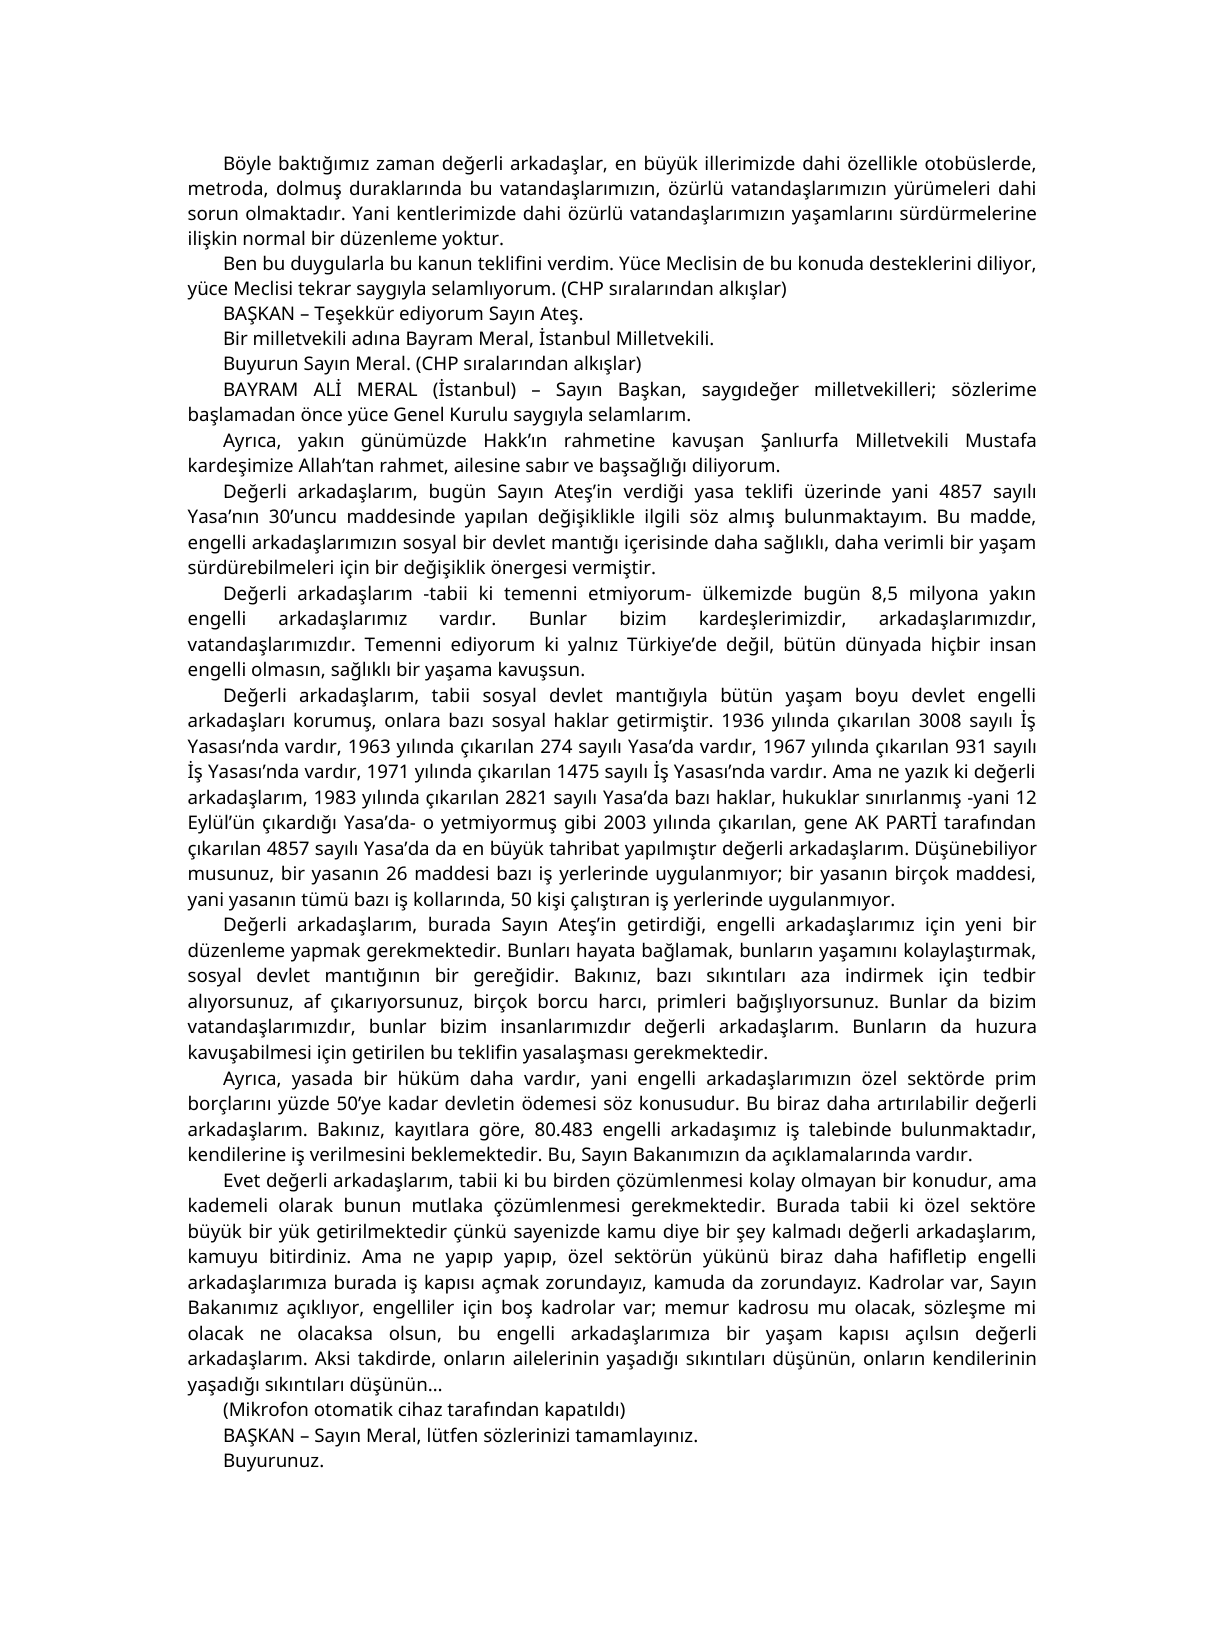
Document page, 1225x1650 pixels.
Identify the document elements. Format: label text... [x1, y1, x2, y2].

text Değerli arkadaşlarım -tabii ki temenni etmiyorum- ülkemizde bugün 8,5 milyona yakın engelli arkadaşlarımız vardır. Bunlar bizim kardeşlerimizdir, arkadaşlarımızdır, vatandaşlarımızdır. Temenni ediyorum ki yalnız Türkiye’de değil, bütün dünyada hiçbir insan engelli olmasın, sağlıklı bir yaşama kavuşsun. [187, 580, 1037, 682]
text Böyle baktığımız zaman değerli arkadaşlar, en büyük illerimizde dahi özellikle otobüslerde, metroda, dolmuş duraklarında bu vatandaşlarımızın, özürlü vatandaşlarımızın yürümeleri dahi sorun olmaktadır. Yani kentlerimizde dahi özürlü vatandaşlarımızın yaşamlarını sürdürmelerine ilişkin normal bir düzenleme yoktur. [187, 150, 1037, 250]
text BAYRAM ALİ MERAL (İstanbul) – Sayın Başkan, saygıdeğer milletvekilleri; sözlerime başlamadan önce yüce Genel Kurulu saygıyla selamlarım. [187, 376, 1037, 427]
text Değerli arkadaşlarım, burada Sayın Ateş’in getirdiği, engelli arkadaşlarımız için yeni bir düzenleme yapmak gerekmektedir. Bunları hayata bağlamak, bunların yaşamını kolaylaştırmak, sosyal devlet mantığının bir gereğidir. Bakınız, bazı sıkıntıları aza indirmek için tedbir alıyorsunuz, af çıkarıyorsunuz, birçok borcu harcı, primleri bağışlıyorsunuz. Bunlar da bizim vatandaşlarımızdır, bunlar bizim insanlarımızdır değerli arkadaşlarım. Bunların da huzura kavuşabilmesi için getirilen bu teklifin yasalaşması gerekmektedir. [187, 911, 1037, 1064]
text BAŞKAN – Teşekkür ediyorum Sayın Ateş. [187, 300, 1037, 325]
text Değerli arkadaşlarım, tabii sosyal devlet mantığıyla bütün yaşam boyu devlet engelli arkadaşları korumuş, onlara bazı sosyal haklar getirmiştir. 1936 yılında çıkarılan 3008 sayılı İş Yasası’nda vardır, 1963 yılında çıkarılan 274 sayılı Yasa’da vardır, 1967 yılında çıkarılan 931 sayılı İş Yasası’nda vardır, 1971 yılında çıkarılan 1475 sayılı İş Yasası’nda vardır. Ama ne yazık ki değerli arkadaşlarım, 1983 yılında çıkarılan 2821 sayılı Yasa’da bazı haklar, hukuklar sınırlanmış -yani 12 Eylül’ün çıkardığı Yasa’da- o yetmiyormuş gibi 2003 yılında çıkarılan, gene AK PARTİ tarafından çıkarılan 4857 sayılı Yasa’da da en büyük tahribat yapılmıştır değerli arkadaşlarım. Düşünebiliyor musunuz, bir yasanın 26 maddesi bazı iş yerlerinde uygulanmıyor; bir yasanın birçok maddesi, yani yasanın tümü bazı iş kollarında, 50 kişi çalıştıran iş yerlerinde uygulanmıyor. [187, 682, 1037, 911]
text Evet değerli arkadaşlarım, tabii ki bu birden çözümlenmesi kolay olmayan bir konudur, ama kademeli olarak bunun mutlaka çözümlenmesi gerekmektedir. Burada tabii ki özel sektöre büyük bir yük getirilmektedir çünkü sayenizde kamu diye bir şey kalmadı değerli arkadaşlarım, kamuyu bitirdiniz. Ama ne yapıp yapıp, özel sektörün yükünü biraz daha hafifletip engelli arkadaşlarımıza burada iş kapısı açmak zorundayız, kamuda da zorundayız. Kadrolar var, Sayın Bakanımız açıklıyor, engelliler için boş kadrolar var; memur kadrosu mu olacak, sözleşme mi olacak ne olacaksa olsun, bu engelli arkadaşlarımıza bir yaşam kapısı açılsın değerli arkadaşlarım. Aksi takdirde, onların ailelerinin yaşadığı sıkıntıları düşünün, onların kendilerinin yaşadığı sıkıntıları düşünün… [187, 1167, 1037, 1396]
text Ayrıca, yakın günümüzde Hakk’ın rahmetine kavuşan Şanlıurfa Milletvekili Mustafa kardeşimize Allah’tan rahmet, ailesine sabır ve başsağlığı diliyorum. [187, 427, 1037, 478]
text Bir milletvekili adına Bayram Meral, İstanbul Milletvekili. [187, 325, 1037, 350]
text Değerli arkadaşlarım, bugün Sayın Ateş’in verdiği yasa teklifi üzerinde yani 4857 sayılı Yasa’nın 30’uncu maddesinde yapılan değişiklikle ilgili söz almış bulunmaktayım. Bu madde, engelli arkadaşlarımızın sosyal bir devlet mantığı içerisinde daha sağlıklı, daha verimli bir yaşam sürdürebilmeleri için bir değişiklik önergesi vermiştir. [187, 478, 1037, 580]
text Ben bu duygularla bu kanun teklifini verdim. Yüce Meclisin de bu konuda desteklerini diliyor, yüce Meclisi tekrar saygıyla selamlıyorum. (CHP sıralarından alkışlar) [187, 250, 1037, 300]
text Ayrıca, yasada bir hüküm daha vardır, yani engelli arkadaşlarımızın özel sektörde prim borçlarını yüzde 50’ye kadar devletin ödemesi söz konusudur. Bu biraz daha artırılabilir değerli arkadaşlarım. Bakınız, kayıtlara göre, 80.483 engelli arkadaşımız iş talebinde bulunmaktadır, kendilerine iş verilmesini beklemektedir. Bu, Sayın Bakanımızın da açıklamalarında vardır. [187, 1064, 1037, 1167]
text Buyurunuz. [187, 1447, 1037, 1473]
text (Mikrofon otomatik cihaz tarafından kapatıldı) [187, 1396, 1037, 1422]
text BAŞKAN – Sayın Meral, lütfen sözlerinizi tamamlayınız. [187, 1422, 1037, 1447]
text Buyurun Sayın Meral. (CHP sıralarından alkışlar) [187, 350, 1037, 376]
